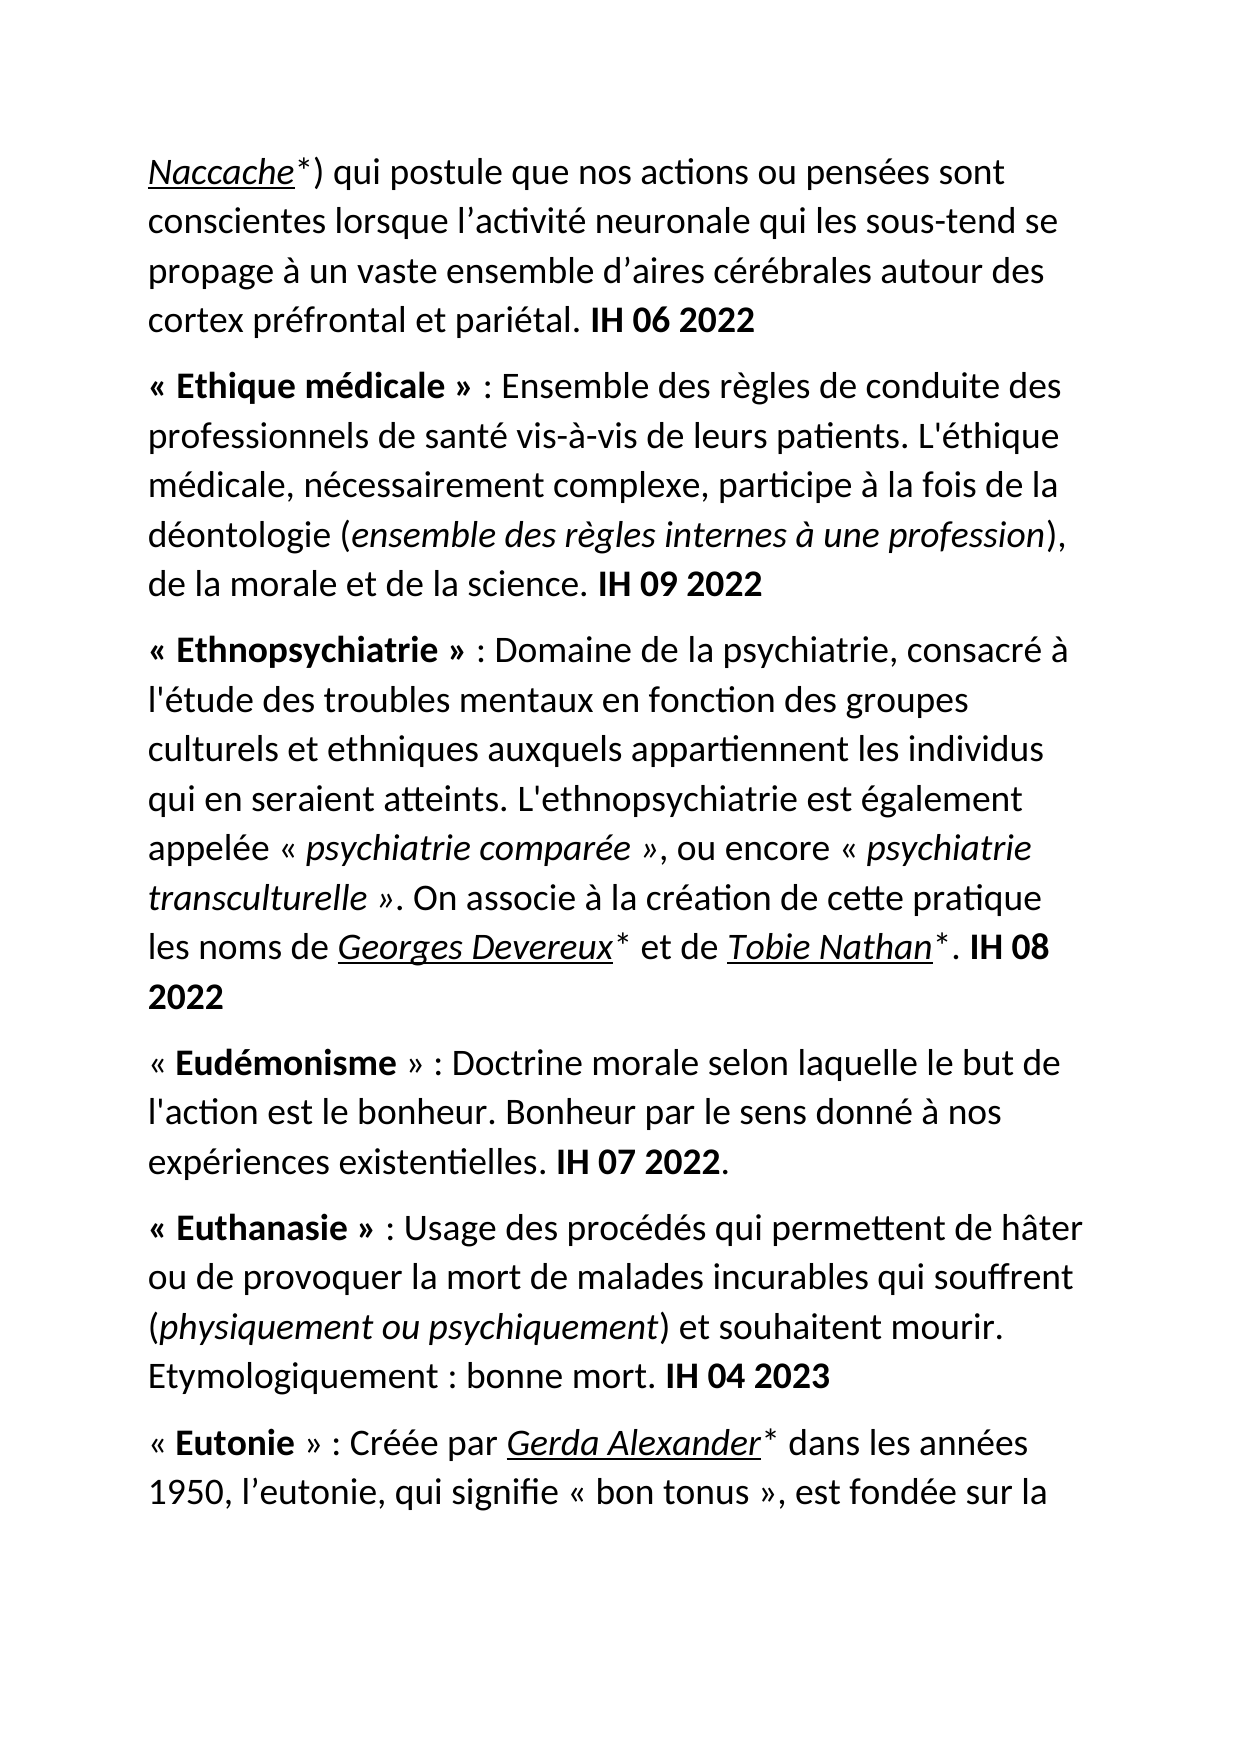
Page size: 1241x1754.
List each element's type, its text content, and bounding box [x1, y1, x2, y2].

text « Eudémonisme » : Doctrine morale selon laquelle le but de l'action est le bonheur. Bonheur par le sens donné à nos expériences existentielles. IH 07 2022. [148, 1039, 1093, 1183]
text « Ethique médicale » : Ensemble des règles de conduite des professionnels de santé vis-à-vis de leurs patients. L'éthique médicale, nécessairement complexe, participe à la fois de la déontologie (ensemble des règles internes à une profession), de la morale et de la science. IH 09 2022 [148, 362, 1093, 606]
text « Ethnopsychiatrie » : Domaine de la psychiatrie, consacré à l'étude des troubles mentaux en fonction des groupes culturels et ethniques auxquels appartiennent les individus qui en seraient atteints. L'ethnopsychiatrie est également appelée « psychiatrie comparée », ou encore « psychiatrie transculturelle ». On associe à la création de cette pratique les noms de Georges Devereux* et de Tobie Nathan*. IH 08 2022 [148, 626, 1093, 1018]
text « Euthanasie » : Usage des procédés qui permettent de hâter ou de provoquer la mort de malades incurables qui souffrent (physiquement ou psychiquement) et souhaitent mourir. Etymologiquement : bonne mort. IH 04 2023 [148, 1204, 1093, 1398]
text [148, 1418, 1093, 1514]
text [148, 148, 1093, 342]
